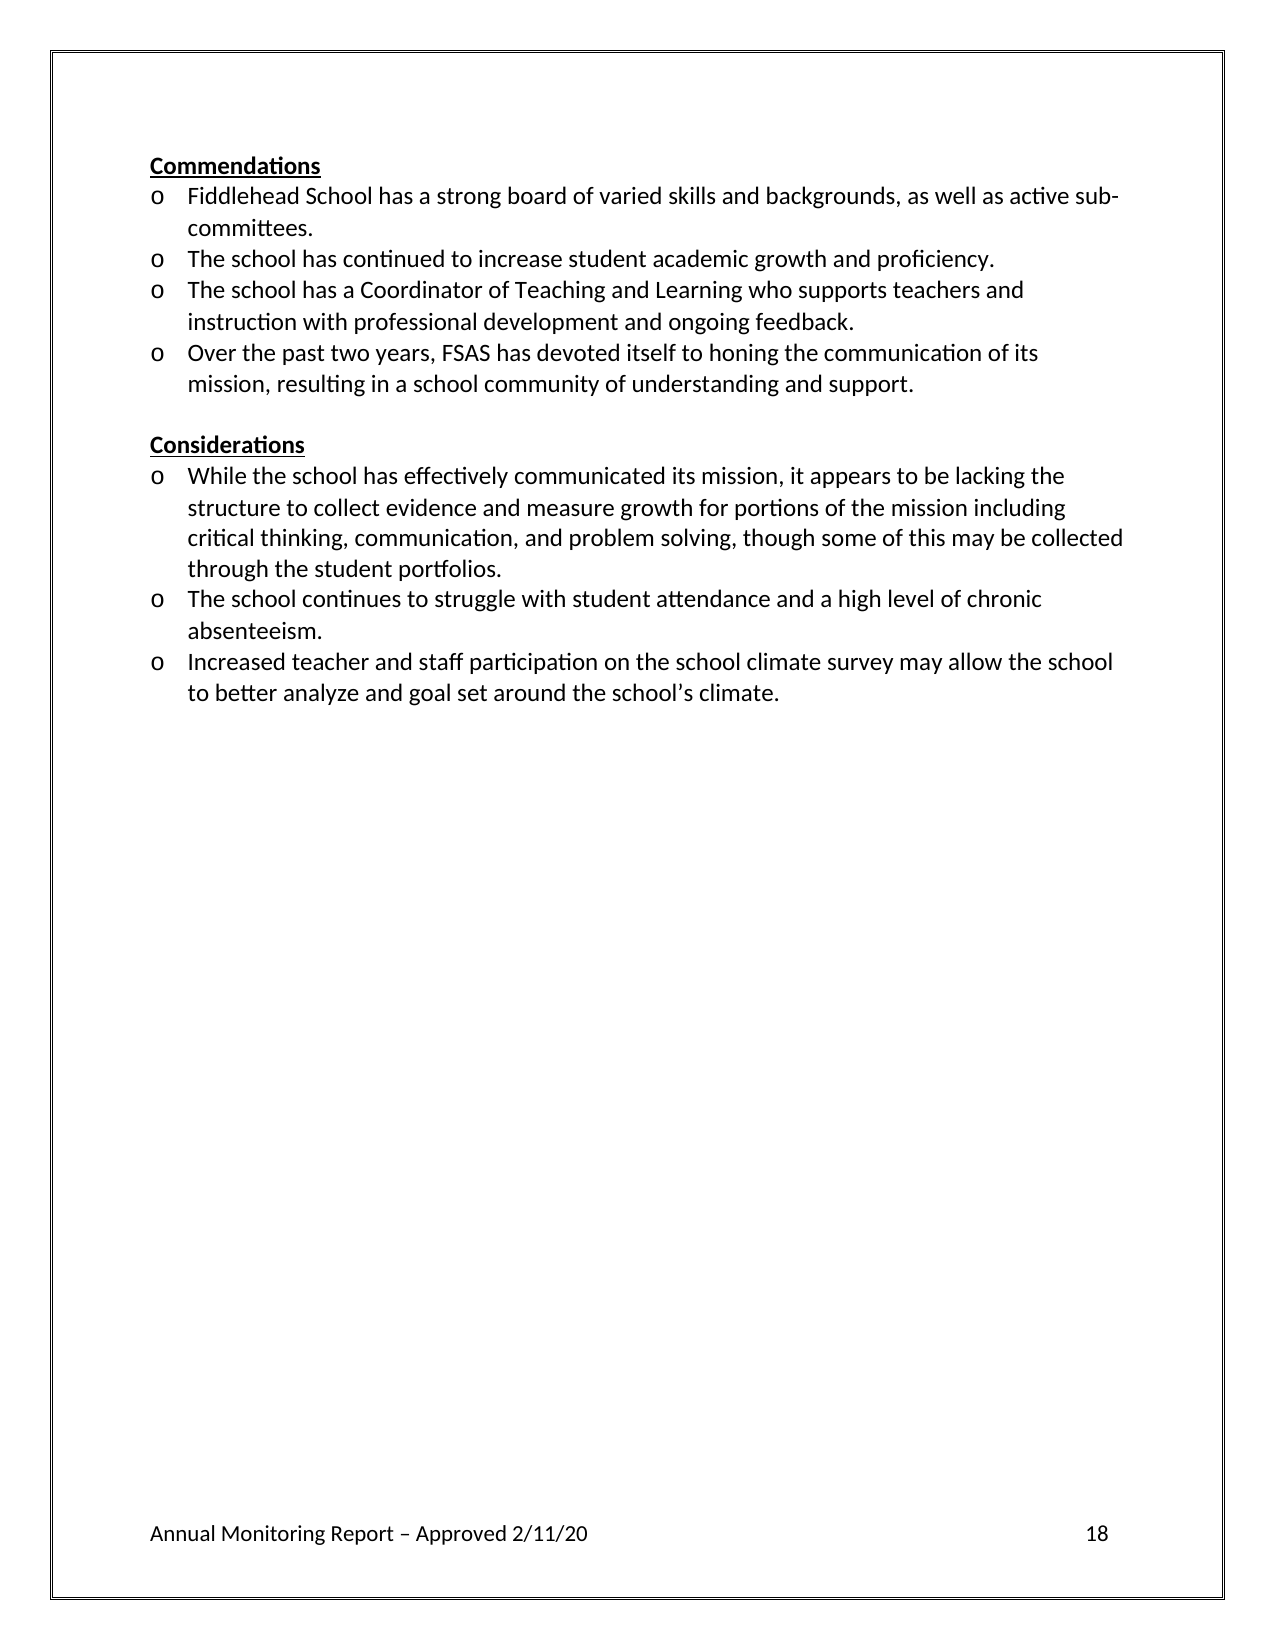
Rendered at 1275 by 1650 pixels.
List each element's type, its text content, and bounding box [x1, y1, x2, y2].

text Considerations [150, 430, 1125, 460]
list The school has continued to increase student academic growth and proficiency. [150, 243, 1125, 274]
text Commendations [150, 150, 1125, 181]
list Fiddlehead School has a strong board of varied skills and backgrounds, as well as active sub-committees. [150, 181, 1125, 243]
list The school continues to struggle with student attendance and a high level of chronic absenteeism. [150, 583, 1125, 646]
list Over the past two years, FSAS has devoted itself to honing the communication of its mission, resulting in a school community of understanding and support. [150, 337, 1125, 399]
list Increased teacher and staff participation on the school climate survey may allow the school to better analyze and goal set around the school’s climate. [150, 646, 1125, 708]
list The school has a Coordinator of Teaching and Learning who supports teachers and instruction with professional development and ongoing feedback. [150, 274, 1125, 337]
list While the school has effectively communicated its mission, it appears to be lacking the structure to collect evidence and measure growth for portions of the mission including critical thinking, communication, and problem solving, though some of this may be collected through the student portfolios. [150, 460, 1125, 583]
